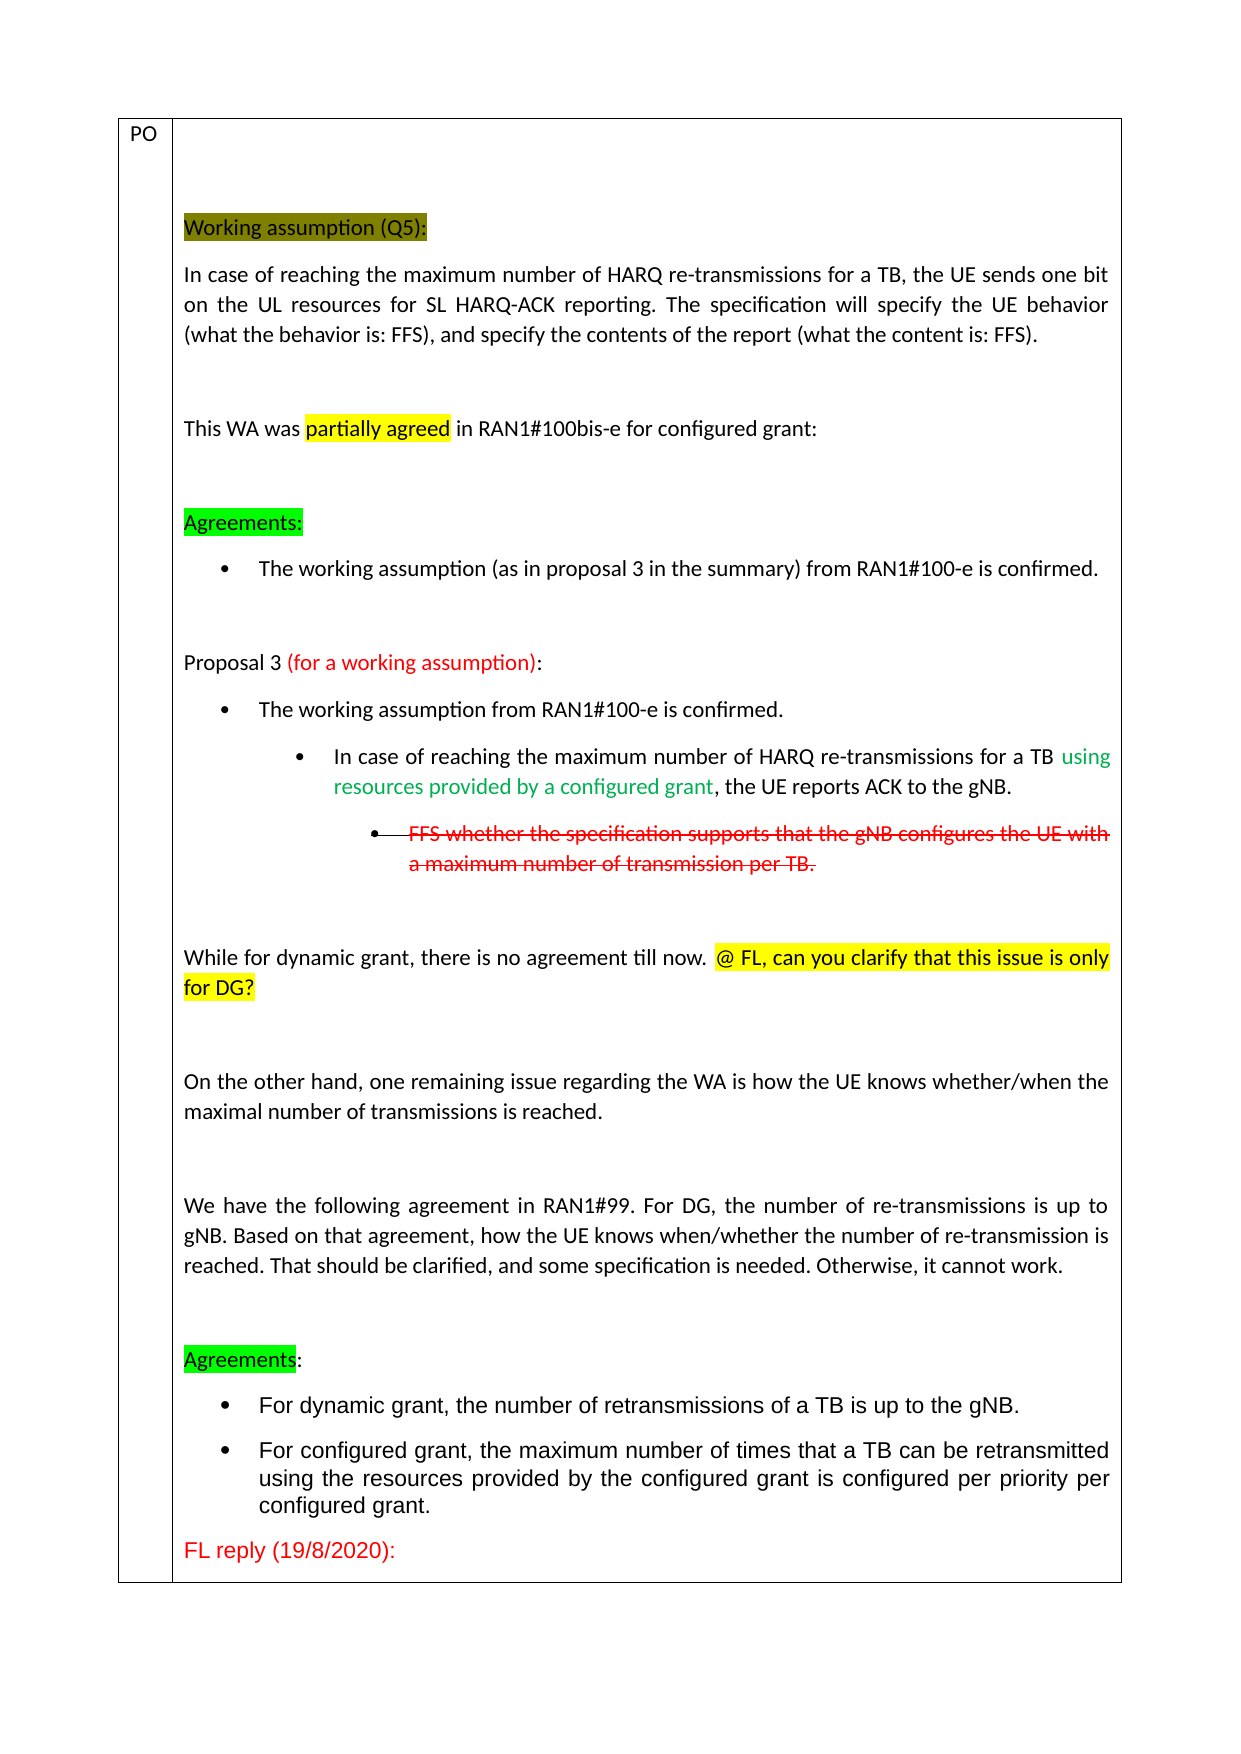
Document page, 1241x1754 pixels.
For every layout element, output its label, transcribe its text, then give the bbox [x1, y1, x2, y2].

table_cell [173, 119, 1121, 1582]
table_cell OPPO [119, 119, 172, 1582]
